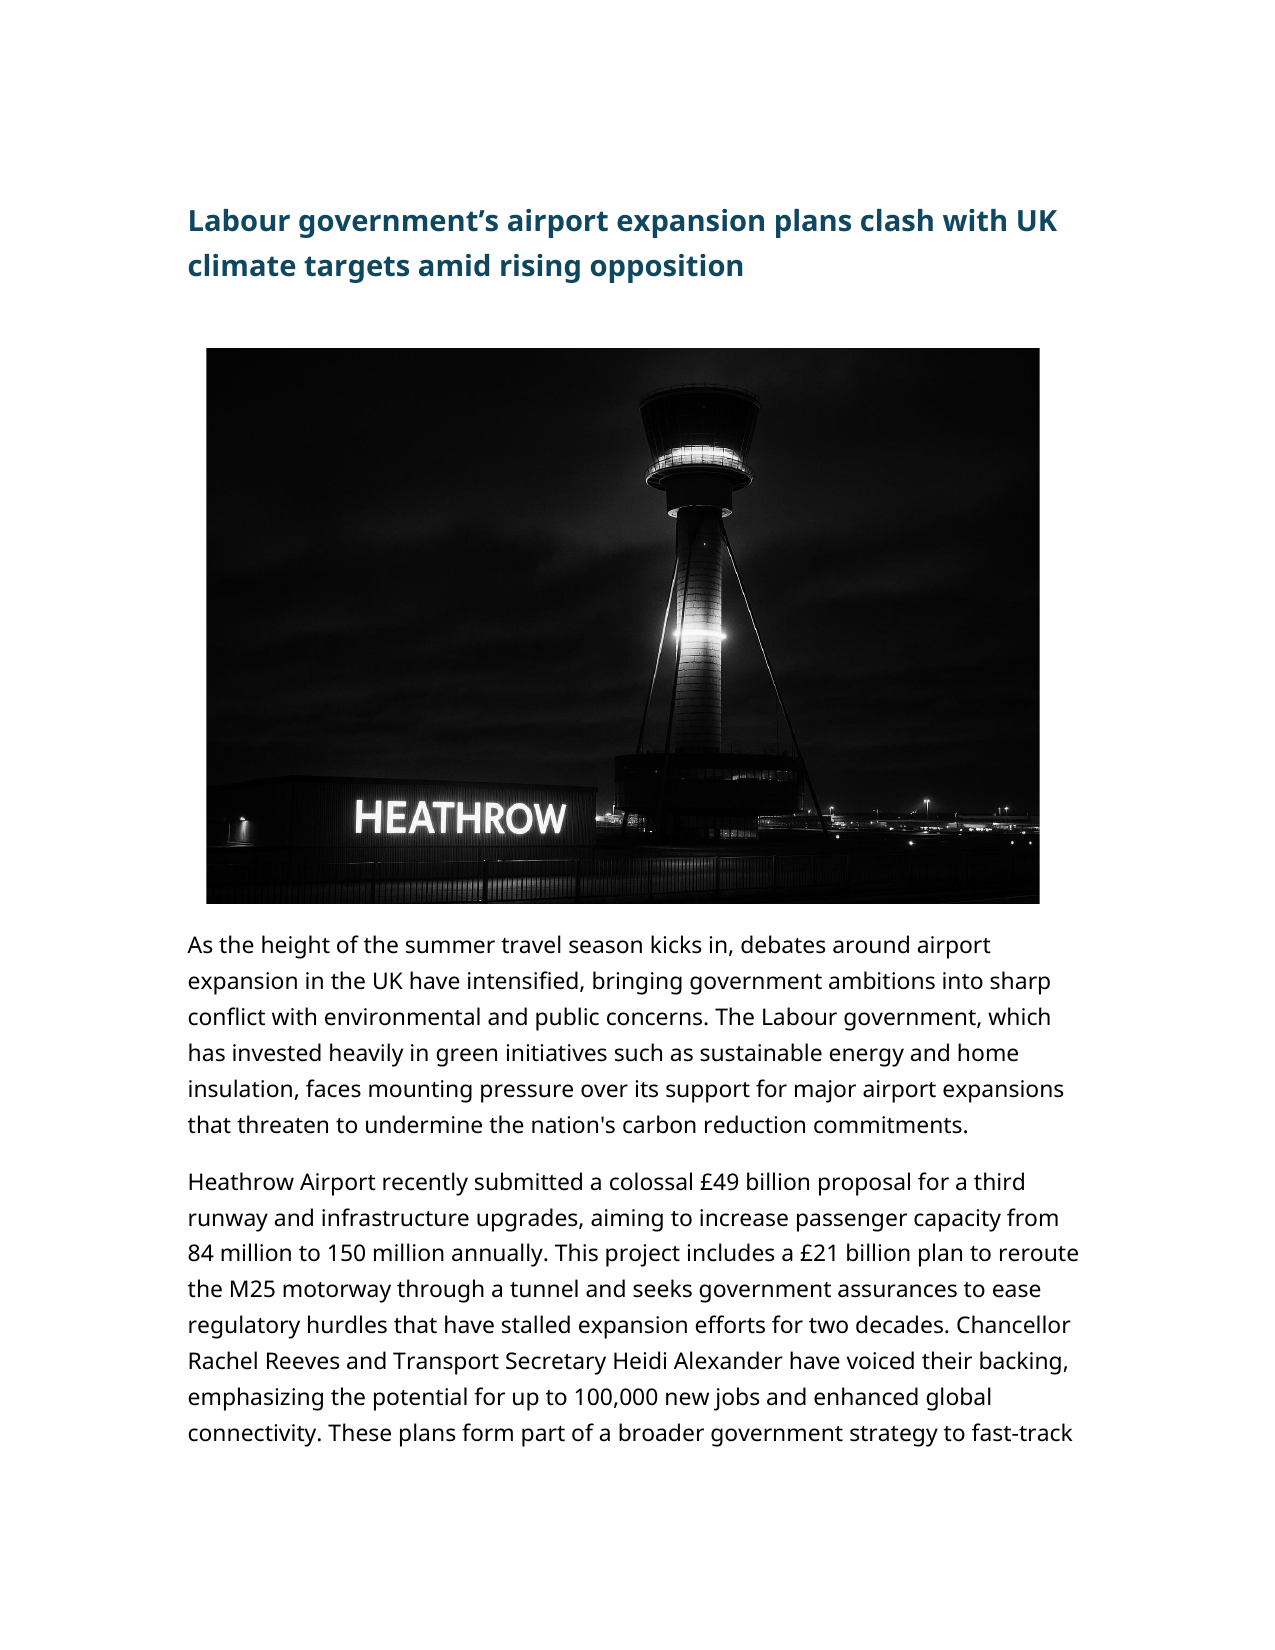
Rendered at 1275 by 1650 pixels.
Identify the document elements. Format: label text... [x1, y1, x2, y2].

subtitle Labour government’s airport expansion plans clash with UK climate targets amid rising opposition [187, 200, 1087, 285]
text As the height of the summer travel season kicks in, debates around airport expansion in the UK have intensified, bringing government ambitions into sharp conflict with environmental and public concerns. The Labour government, which has invested heavily in green initiatives such as sustainable energy and home insulation, faces mounting pressure over its support for major airport expansions that threaten to undermine the nation's carbon reduction commitments. [187, 929, 1087, 1140]
picture [206, 348, 1040, 904]
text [187, 1166, 1087, 1448]
